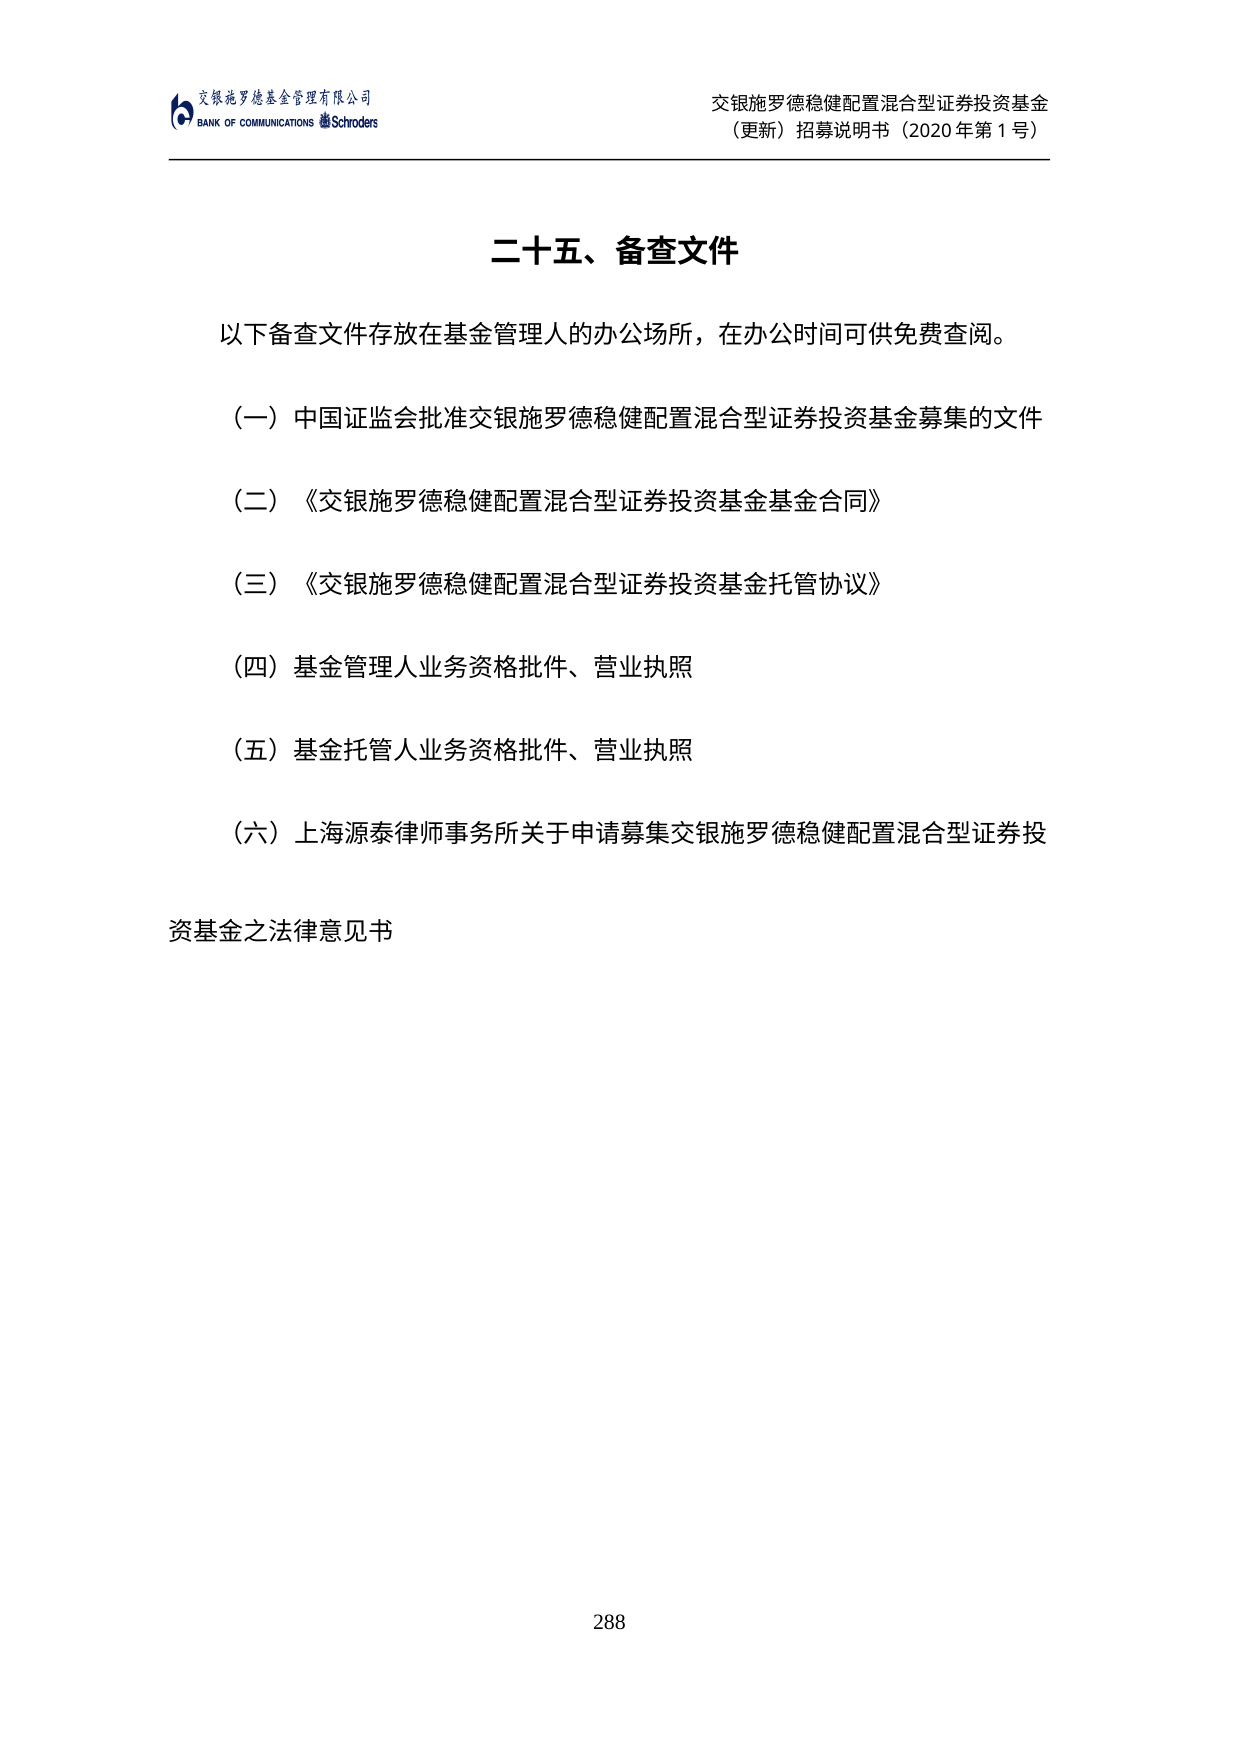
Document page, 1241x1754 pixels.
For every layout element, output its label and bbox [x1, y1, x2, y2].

picture [171, 89, 378, 130]
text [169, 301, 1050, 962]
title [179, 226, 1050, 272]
